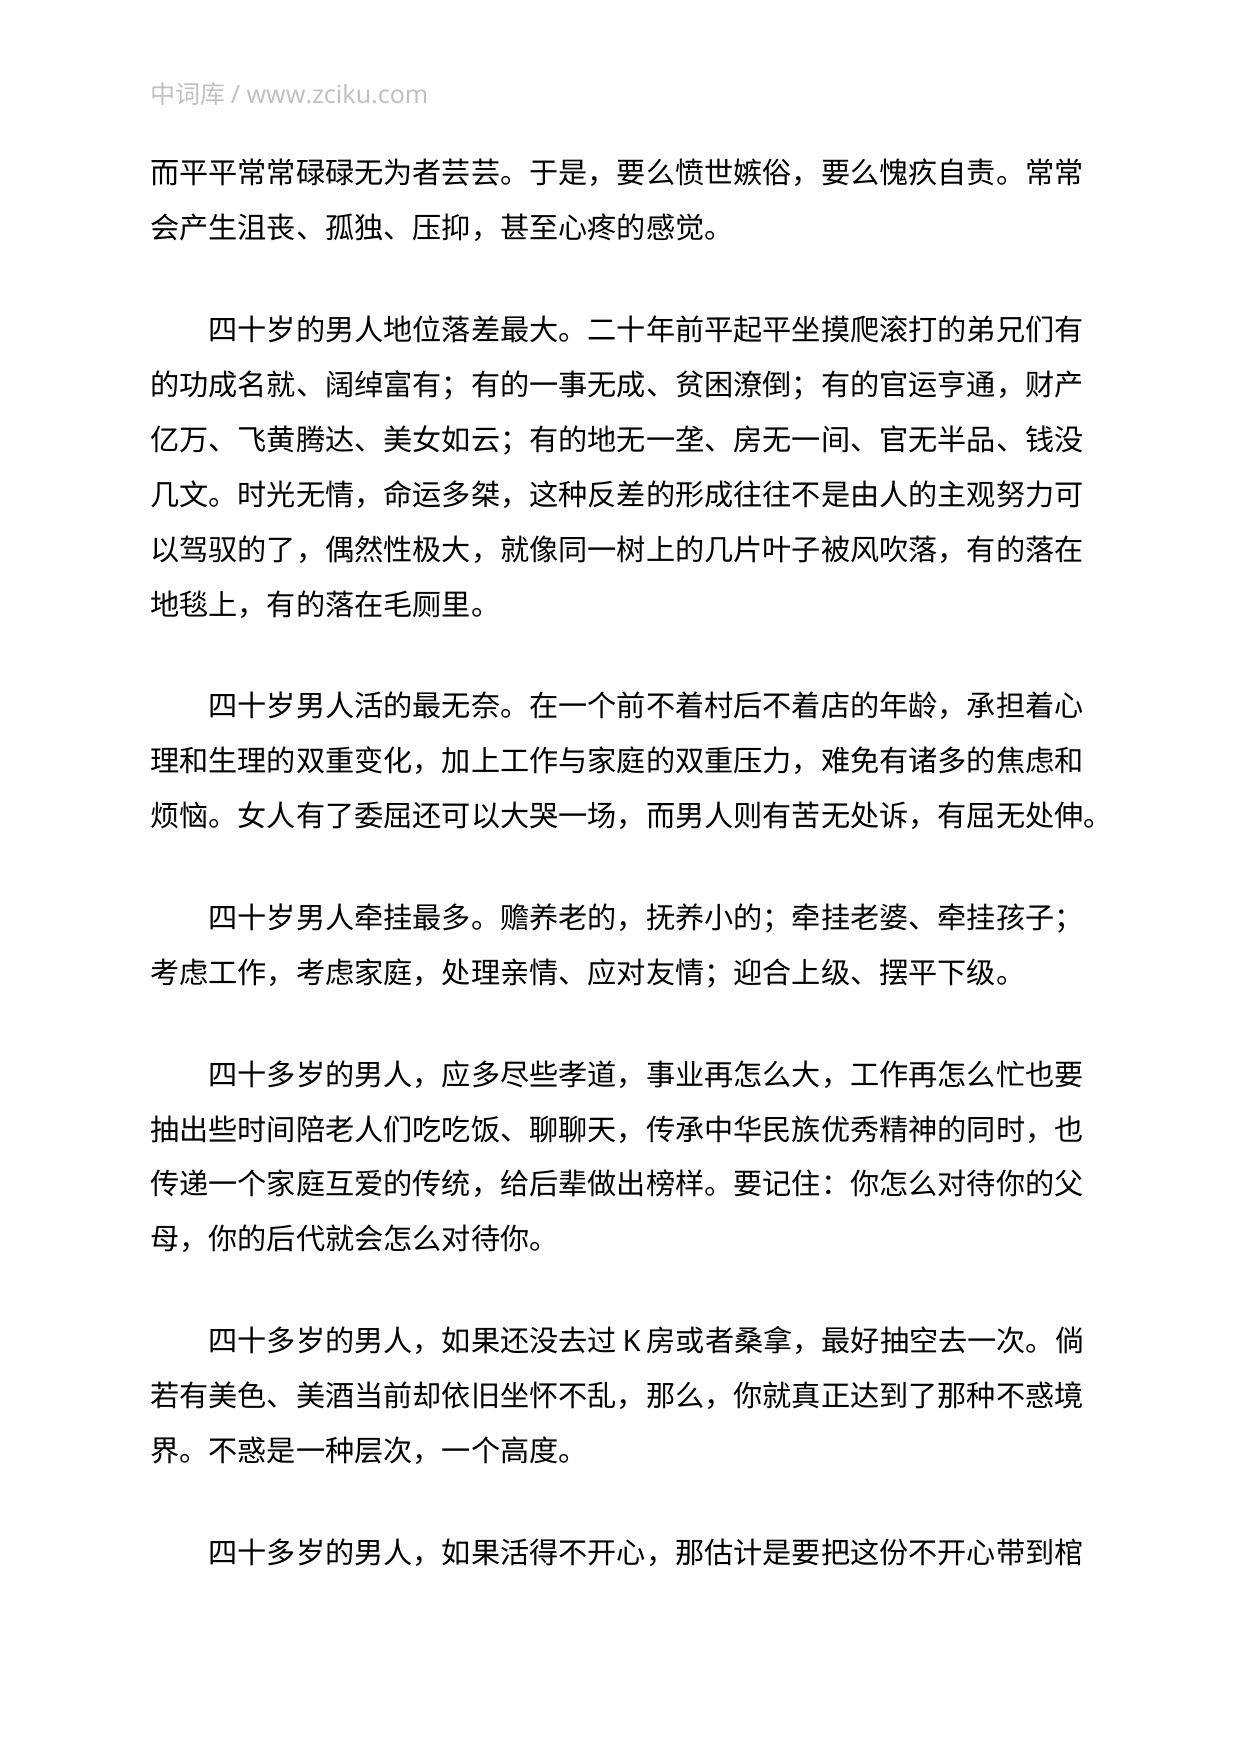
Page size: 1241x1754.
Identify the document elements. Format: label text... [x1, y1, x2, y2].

text 四十岁男人活的最无奈。在一个前不着村后不着店的年龄，承担着心理和生理的双重变化，加上工作与家庭的双重压力，难免有诸多的焦虑和烦恼。女人有了委屈还可以大哭一场，而男人则有苦无处诉，有屈无处伸。 [150, 683, 1090, 835]
text 四十多岁的男人，如果还没去过K房或者桑拿，最好抽空去一次。倘若有美色、美酒当前却依旧坐怀不乱，那么，你就真正达到了那种不惑境界。不惑是一种层次，一个高度。 [150, 1318, 1090, 1470]
text 四十岁男人牵挂最多。赡养老的，抚养小的；牵挂老婆、牵挂孩子；考虑工作，考虑家庭，处理亲情、应对友情；迎合上级、摆平下级。 [150, 894, 1090, 992]
text 四十多岁的男人，应多尽些孝道，事业再怎么大，工作再怎么忙也要抽出些时间陪老人们吃吃饭、聊聊天，传承中华民族优秀精神的同时，也传递一个家庭互爱的传统，给后辈做出榜样。要记住：你怎么对待你的父母，你的后代就会怎么对待你。 [150, 1051, 1090, 1258]
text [150, 150, 1090, 247]
text 四十岁的男人地位落差最大。二十年前平起平坐摸爬滚打的弟兄们有的功成名就、阔绰富有；有的一事无成、贫困潦倒；有的官运亨通，财产亿万、飞黄腾达、美女如云；有的地无一垄、房无一间、官无半品、钱没几文。时光无情，命运多桀，这种反差的形成往往不是由人的主观努力可以驾驭的了，偶然性极大，就像同一树上的几片叶子被风吹落，有的落在地毯上，有的落在毛厕里。 [150, 307, 1090, 623]
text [150, 1529, 1090, 1572]
